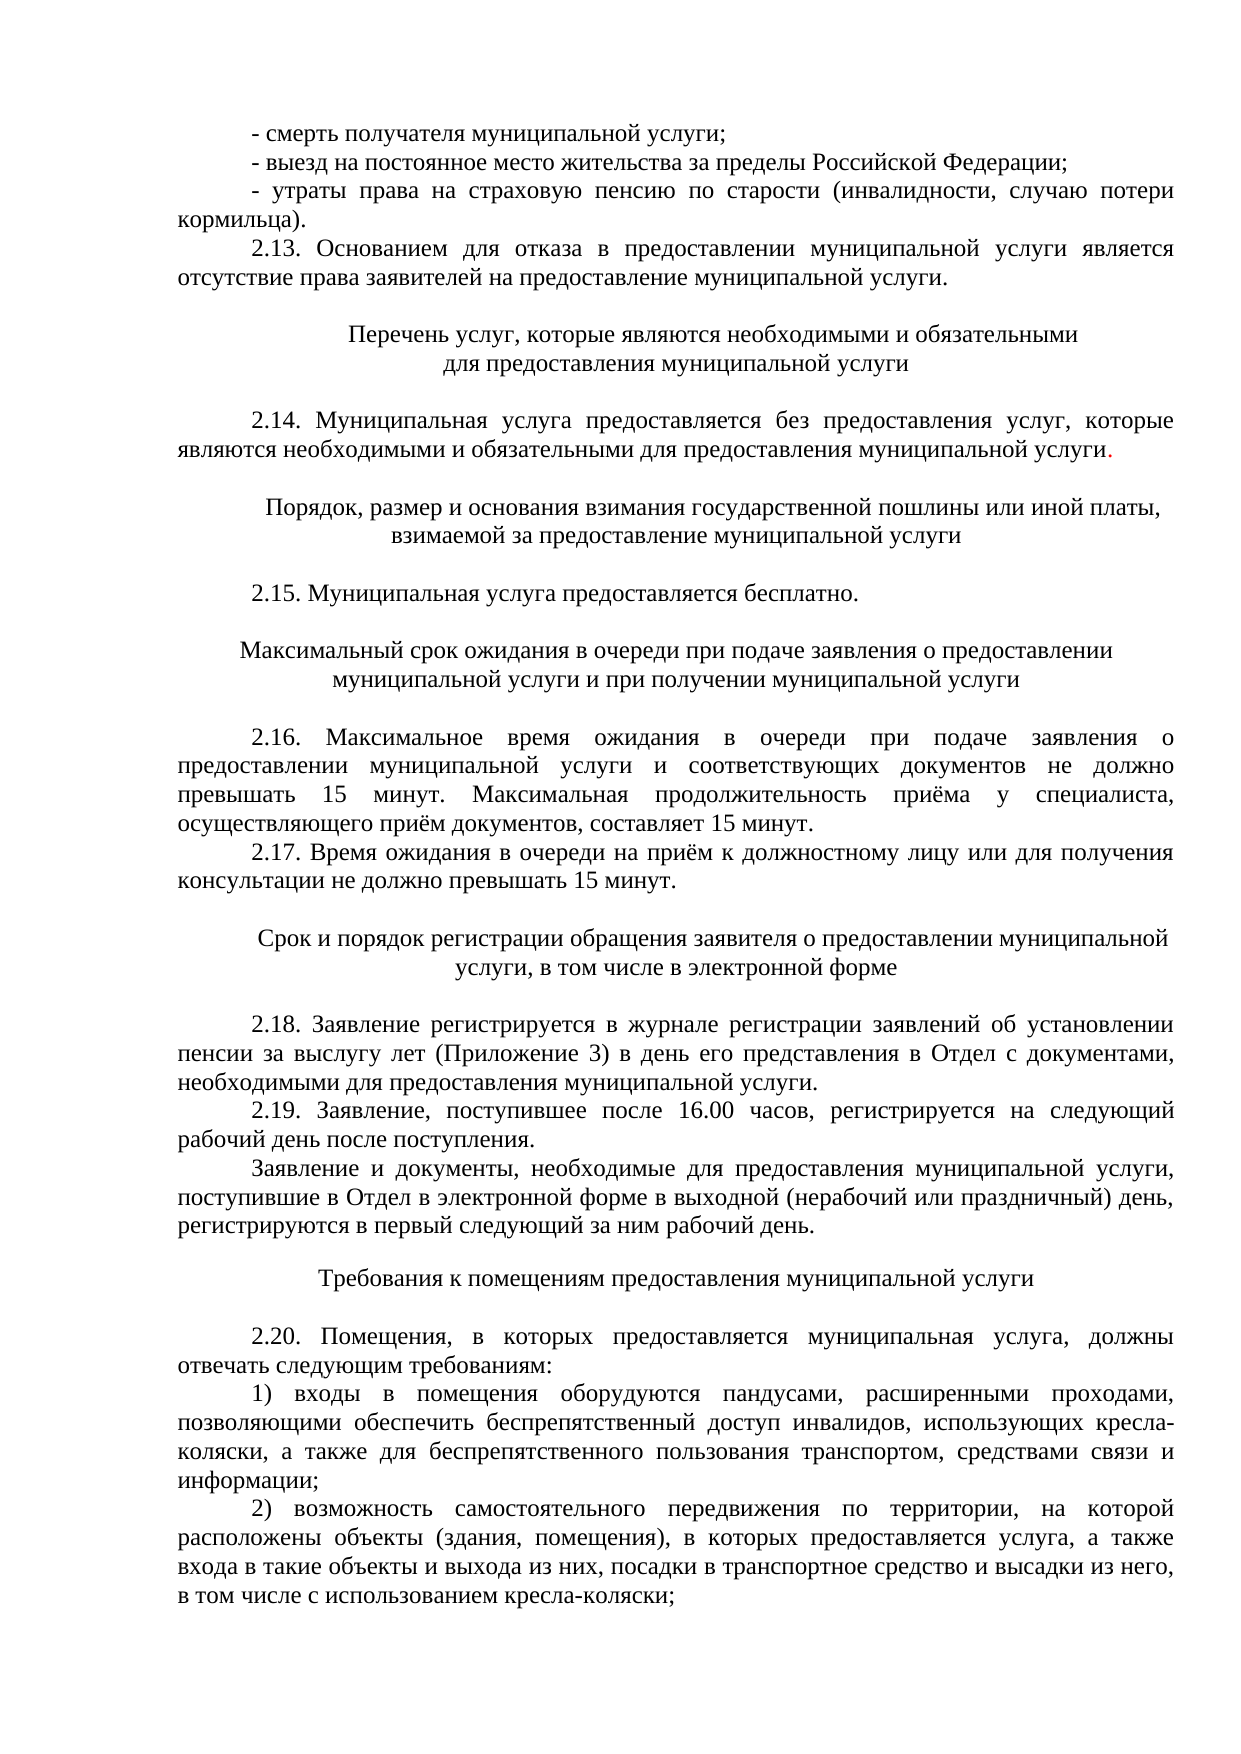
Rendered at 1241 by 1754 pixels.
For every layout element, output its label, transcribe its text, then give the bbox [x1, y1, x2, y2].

text Требования к помещениям предоставления муниципальной услуги [177, 1263, 1175, 1292]
text 2.17. Время ожидания в очереди на приём к должностному лицу или для получения консультации не должно превышать 15 минут. [177, 837, 1175, 894]
text 2.19. Заявление, поступившее после 16.00 часов, регистрируется на следующий рабочий день после поступления. [177, 1096, 1175, 1153]
text Заявление и документы, необходимые для предоставления муниципальной услуги, поступившие в Отдел в электронной форме в выходной (нерабочий или праздничный) день, регистрируются в первый следующий за ним рабочий день. [177, 1153, 1175, 1239]
text 2.18. Заявление регистрируется в журнале регистрации заявлений об установлении пенсии за выслугу лет (Приложение 3) в день его представления в Отдел с документами, необходимыми для предоставления муниципальной услуги. [177, 1009, 1175, 1096]
text - смерть получателя муниципальной услуги; [177, 118, 1175, 147]
text 2.16. Максимальное время ожидания в очереди при подаче заявления о предоставлении муниципальной услуги и соответствующих документов не должно превышать 15 минут. Максимальная продолжительность приёма у специалиста, осуществляющего приём документов, составляет 15 минут. [177, 722, 1175, 837]
text Срок и порядок регистрации обращения заявителя о предоставлении муниципальной услуги, в том числе в электронной форме [177, 923, 1175, 981]
text Перечень услуг, которые являются необходимыми и обязательными [177, 319, 1175, 348]
text 2.20. Помещения, в которых предоставляется муниципальная услуга, должны отвечать следующим требованиям: [177, 1321, 1175, 1378]
text 2) возможность самостоятельного передвижения по территории, на которой расположены объекты (здания, помещения), в которых предоставляется услуга, а также входа в такие объекты и выхода из них, посадки в транспортное средство и высадки из него, в том числе с использованием кресла-коляски; [177, 1493, 1175, 1608]
text для предоставления муниципальной услуги [177, 348, 1175, 377]
list 2.14. Муниципальная услуга предоставляется без предоставления услуг, которые являются необходимыми и обязательными для предоставления муниципальной услуги. [177, 406, 1175, 463]
text Порядок, размер и основания взимания государственной пошлины или иной платы, взимаемой за предоставление муниципальной услуги [177, 492, 1175, 549]
text - утраты права на страховую пенсию по старости (инвалидности, случаю потери кормильца). [177, 176, 1175, 233]
text 1) входы в помещения оборудуются пандусами, расширенными проходами, позволяющими обеспечить беспрепятственный доступ инвалидов, использующих кресла-коляски, а также для беспрепятственного пользования транспортом, средствами связи и информации; [177, 1378, 1175, 1493]
text 2.15. Муниципальная услуга предоставляется бесплатно. [177, 578, 1175, 607]
text Максимальный срок ожидания в очереди при подаче заявления о предоставлении муниципальной услуги и при получении муниципальной услуги [177, 636, 1175, 693]
text - выезд на постоянное место жительства за пределы Российской Федерации; [177, 147, 1175, 176]
text 2.13. Основанием для отказа в предоставлении муниципальной услуги является отсутствие права заявителей на предоставление муниципальной услуги. [177, 233, 1175, 291]
